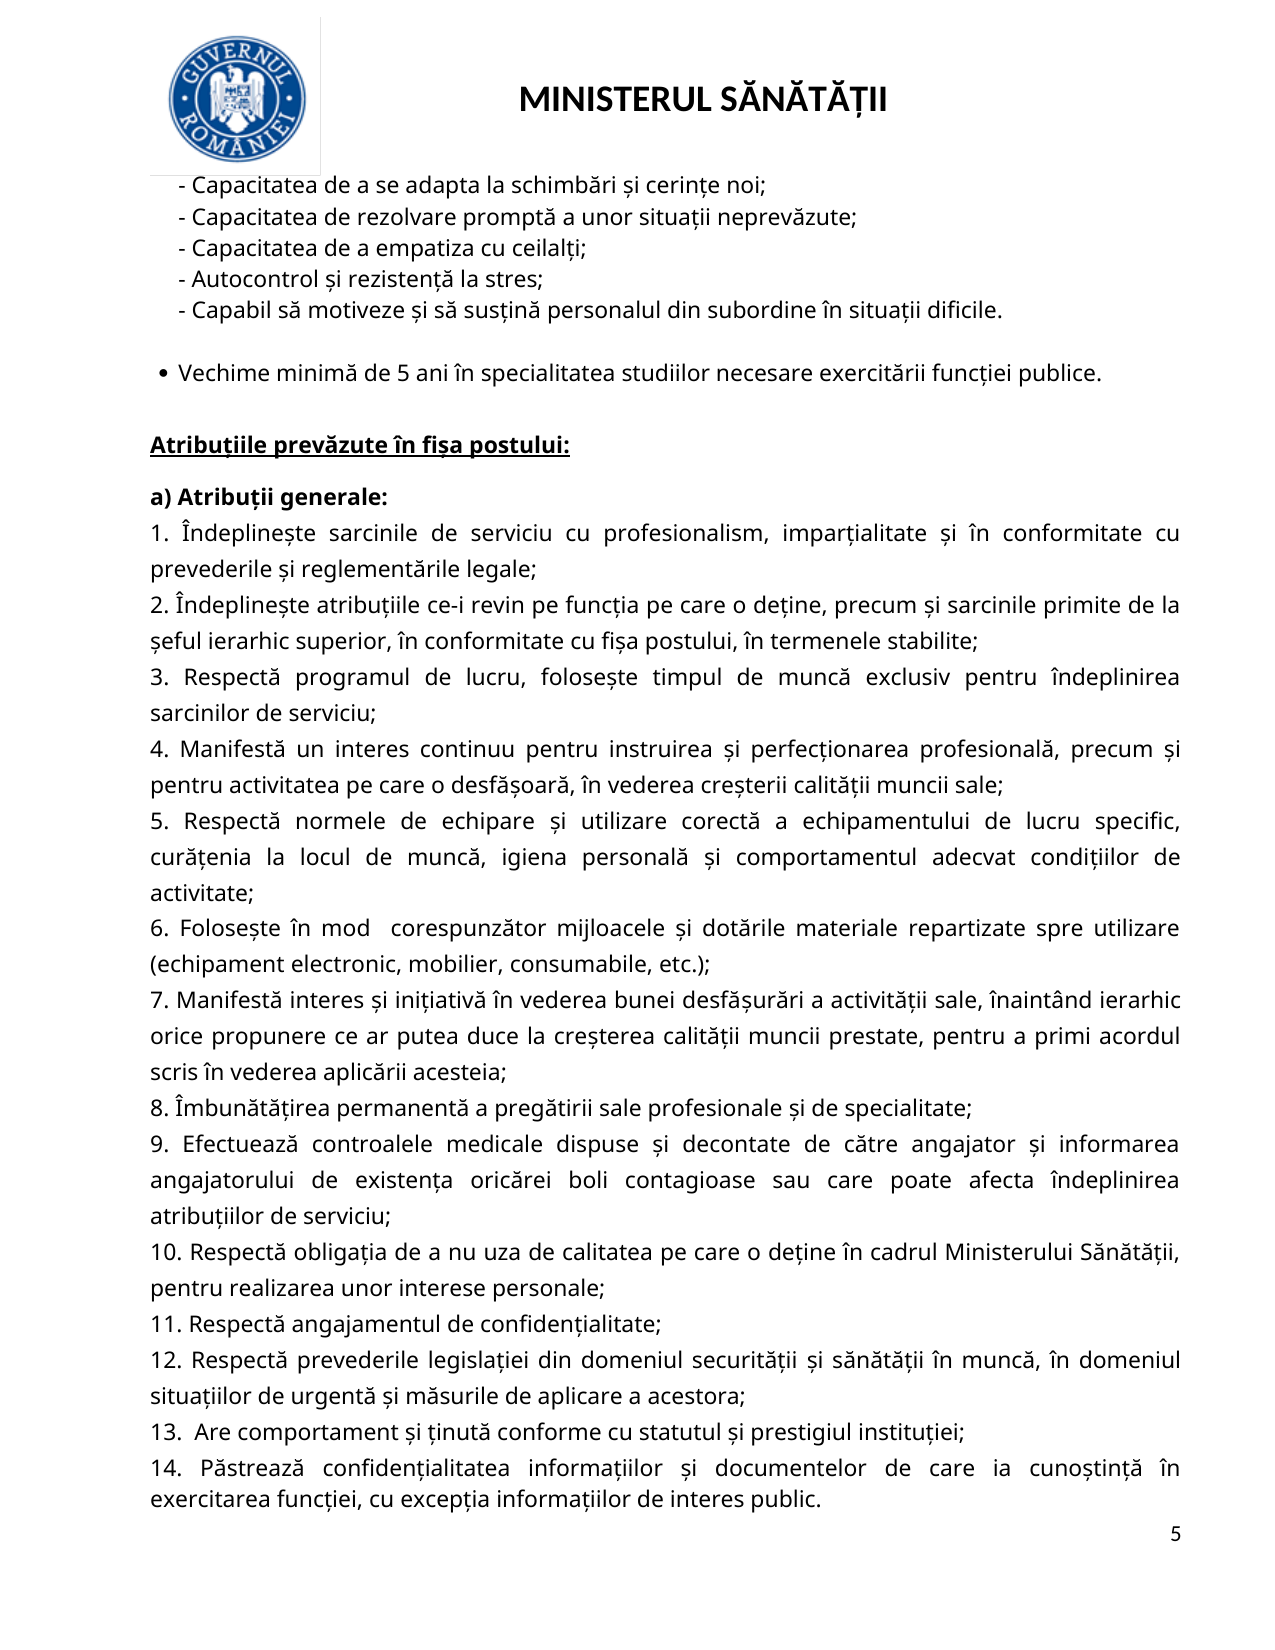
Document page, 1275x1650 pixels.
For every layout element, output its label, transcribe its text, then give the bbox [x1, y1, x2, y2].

text 1. Îndeplinește sarcinile de serviciu cu profesionalism, imparțialitate și în conformitate cu prevederile și reglementările legale; [150, 517, 1181, 584]
text 6. Folosește în mod corespunzător mijloacele și dotările materiale repartizate spre utilizare (echipament electronic, mobilier, consumabile, etc.); [150, 912, 1181, 979]
text Atribuţiile prevăzute în fișa postului: [150, 428, 1181, 460]
text a) Atribuții generale: [150, 481, 1181, 512]
text 13. Are comportament și ținută conforme cu statutul și prestigiul instituției; [150, 1416, 1181, 1447]
text 2. Îndeplinește atribuțiile ce-i revin pe funcția pe care o deține, precum și sarcinile primite de la șeful ierarhic superior, în conformitate cu fișa postului, în termenele stabilite; [150, 589, 1181, 656]
text 7. Manifestă interes și inițiativă în vederea bunei desfăşurări a activității sale, înaintând ierarhic orice propunere ce ar putea duce la creşterea calităţii muncii prestate, pentru a primi acordul scris în vederea aplicării acesteia; [150, 984, 1181, 1087]
text 3. Respectă programul de lucru, folosește timpul de muncă exclusiv pentru îndeplinirea sarcinilor de serviciu; [150, 661, 1181, 728]
picture [150, 17, 322, 169]
text 12. Respectă prevederile legislației din domeniul securității şi sănătății în muncă, în domeniul situaţiilor de urgentă și măsurile de aplicare a acestora; [150, 1344, 1181, 1411]
text - Capacitatea de a empatiza cu ceilalți; [150, 232, 1181, 263]
text 8. Îmbunătăţirea permanentă a pregătirii sale profesionale şi de specialitate; [150, 1092, 1181, 1123]
text - Capacitatea de rezolvare promptă a unor situații neprevăzute; [150, 200, 1181, 232]
text - Capabil să motiveze și să susțină personalul din subordine în situații dificile. [150, 294, 1181, 325]
text - Autocontrol și rezistență la stres; [150, 263, 1181, 294]
text 14. Păstrează confidențialitatea informațiilor și documentelor de care ia cunoștință în exercitarea funcției, cu excepția informațiilor de interes public. [150, 1451, 1181, 1514]
text 9. Efectuează controalele medicale dispuse și decontate de către angajator și informarea angajatorului de existența oricărei boli contagioase sau care poate afecta îndeplinirea atribuțiilor de serviciu; [150, 1128, 1181, 1231]
text - Capacitatea de a se adapta la schimbări și cerințe noi; [150, 169, 1181, 200]
text 4. Manifestă un interes continuu pentru instruirea şi perfecţionarea profesională, precum şi pentru activitatea pe care o desfăşoară, în vederea creşterii calităţii muncii sale; [150, 733, 1181, 800]
list Vechime minimă de 5 ani în specialitatea studiilor necesare exercitării funcției publice. [159, 357, 1181, 388]
text 11. Respectă angajamentul de confidenţialitate; [150, 1308, 1181, 1339]
text 10. Respectă obligația de a nu uza de calitatea pe care o deține în cadrul Ministerului Sănătății, pentru realizarea unor interese personale; [150, 1236, 1181, 1303]
text 5. Respectă normele de echipare şi utilizare corectă a echipamentului de lucru specific, curăţenia la locul de muncă, igiena personală şi comportamentul adecvat condiţiilor de activitate; [150, 804, 1181, 908]
